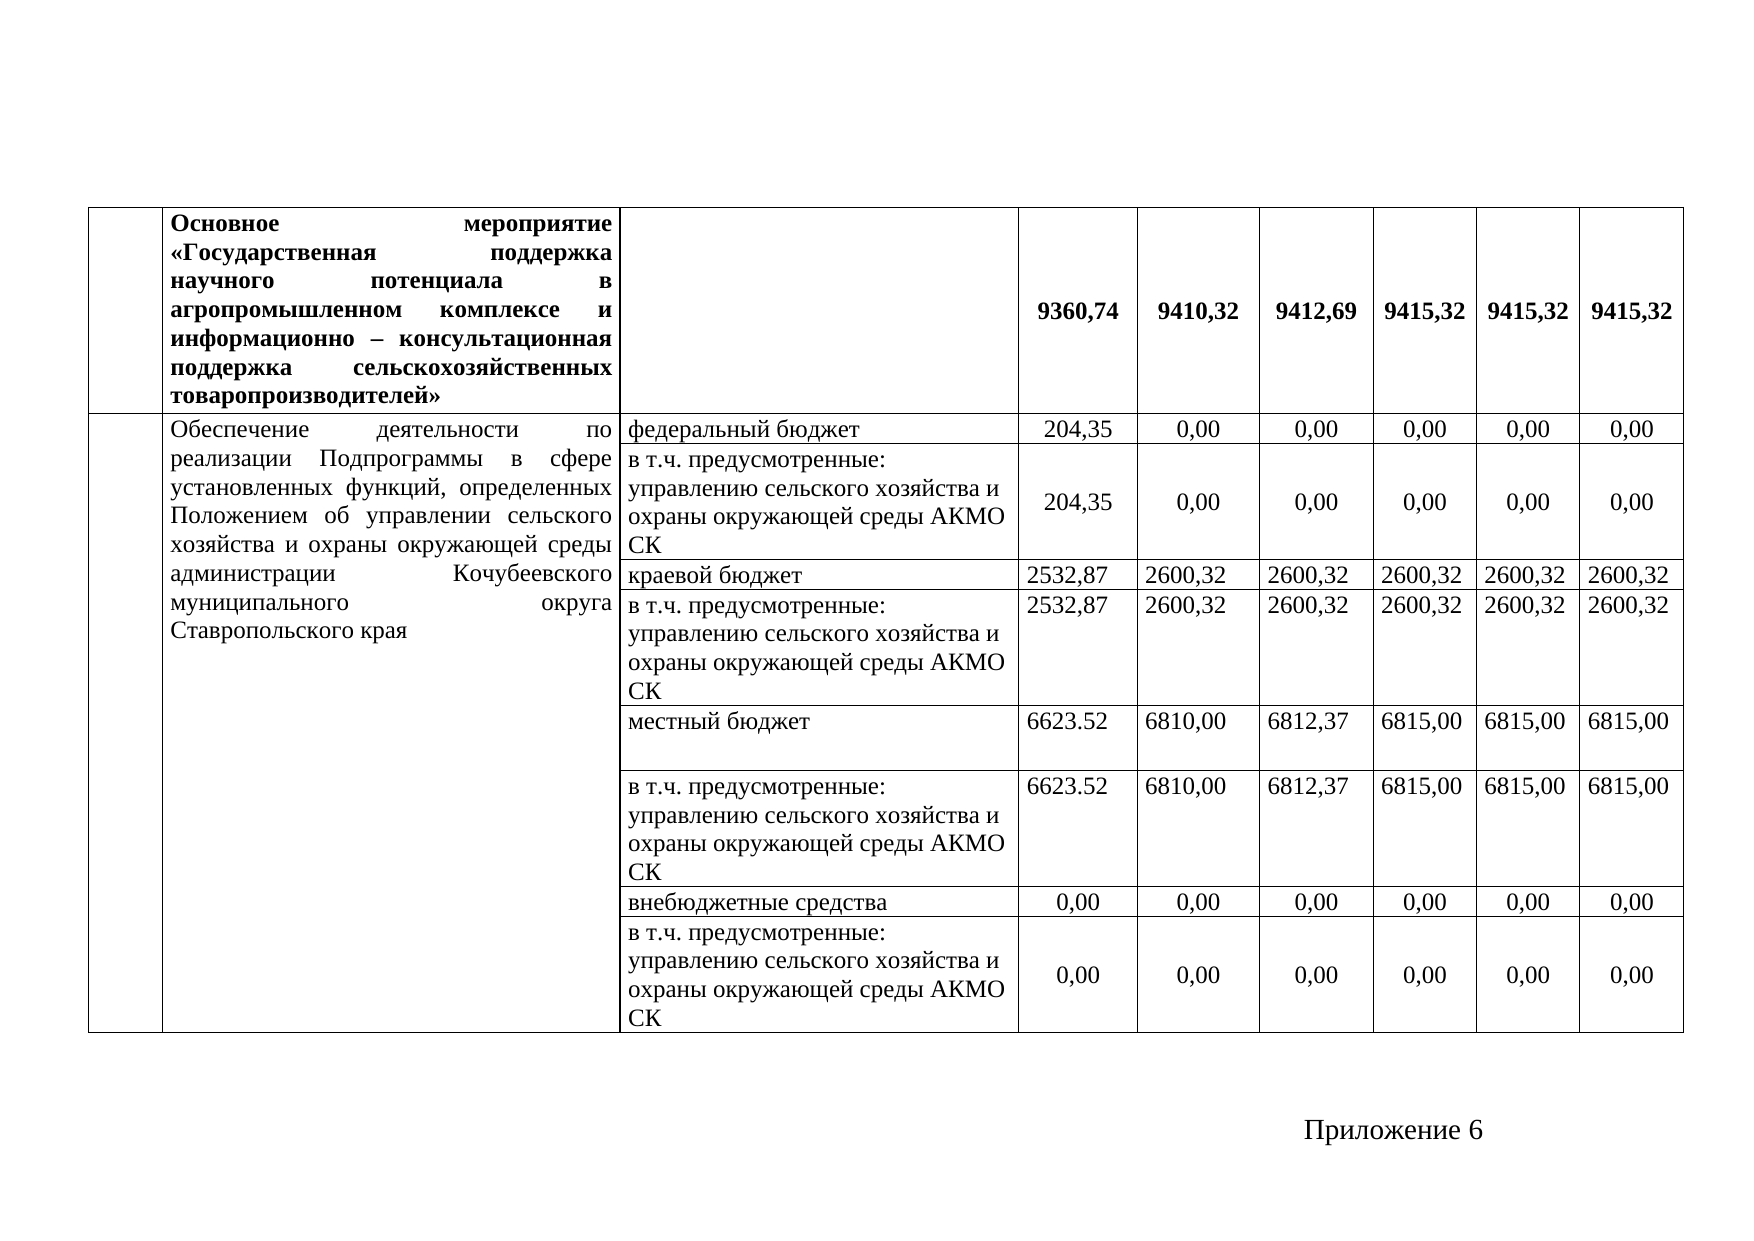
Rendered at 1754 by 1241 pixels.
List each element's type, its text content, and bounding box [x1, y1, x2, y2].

table_cell 0,00 [1260, 414, 1373, 443]
table_cell 6815,00 [1477, 771, 1579, 886]
table_cell внебюджетные средства [621, 887, 1018, 916]
table_cell 2600,32 [1477, 560, 1579, 589]
table_cell 2600,32 [1138, 560, 1259, 589]
table_cell 6815,00 [1580, 771, 1683, 886]
table_cell 0,00 [1260, 917, 1373, 1032]
table_cell 6815,00 [1477, 706, 1579, 770]
table_cell в т.ч. предусмотренные: управлению сельского хозяйства и охраны окружающей среды АКМО СК [621, 771, 1018, 886]
table_cell 9412,69 [1260, 208, 1373, 413]
table_cell 0,00 [1260, 887, 1373, 916]
table_cell 2600,32 [1260, 560, 1373, 589]
table_cell 0,00 [1374, 414, 1476, 443]
table_cell Обеспечение деятельности по реализации Подпрограммы в сфере установленных функций, определенных Положением об управлении сельского хозяйства и охраны окружающей среды администрации Кочубеевского муниципального округа Ставропольского края [163, 414, 619, 1032]
table_cell 2600,32 [1138, 590, 1259, 705]
table_cell 6623.52 [1019, 706, 1137, 770]
table_cell 0,00 [1580, 917, 1683, 1032]
table_cell 0,00 [1580, 414, 1683, 443]
table_cell 6810,00 [1138, 706, 1259, 770]
table_cell 2600,32 [1477, 590, 1579, 705]
table_cell 6810,00 [1138, 771, 1259, 886]
table_cell 9360,74 [1019, 208, 1137, 413]
table_cell 6812,37 [1260, 706, 1373, 770]
table_cell [621, 208, 1018, 413]
table_cell 9415,32 [1374, 208, 1476, 413]
table_cell 6815,00 [1374, 771, 1476, 886]
table_cell 2532,87 [1019, 560, 1137, 589]
table_cell 0,00 [1477, 887, 1579, 916]
table_cell 0,00 [1019, 917, 1137, 1032]
table_cell 0,00 [1374, 917, 1476, 1032]
table_cell 0,00 [1138, 444, 1259, 559]
table_cell 9415,32 [1580, 208, 1683, 413]
table_cell 2600,32 [1374, 590, 1476, 705]
table_cell в т.ч. предусмотренные: управлению сельского хозяйства и охраны окружающей среды АКМО СК [621, 590, 1018, 705]
table_cell 6812,37 [1260, 771, 1373, 886]
table_cell 204,35 [1019, 414, 1137, 443]
table_cell 2600,32 [1260, 590, 1373, 705]
table_cell 0,00 [1138, 887, 1259, 916]
table_cell 6623.52 [1019, 771, 1137, 886]
table_cell в т.ч. предусмотренные: управлению сельского хозяйства и охраны окружающей среды АКМО СК [621, 444, 1018, 559]
table_cell местный бюджет [621, 706, 1018, 770]
table_cell 9410,32 [1138, 208, 1259, 413]
table_cell 0,00 [1138, 414, 1259, 443]
table_cell 0,00 [1374, 887, 1476, 916]
table_cell [89, 414, 162, 1032]
table_cell 9415,32 [1477, 208, 1579, 413]
table_cell 2600,32 [1580, 590, 1683, 705]
table_cell 204,35 [1019, 444, 1137, 559]
table_cell федеральный бюджет [621, 414, 1018, 443]
table_cell [89, 208, 162, 413]
table_cell 0,00 [1374, 444, 1476, 559]
table_cell 0,00 [1477, 444, 1579, 559]
text Приложение 6 [1151, 1119, 1636, 1144]
table_cell в т.ч. предусмотренные: управлению сельского хозяйства и охраны окружающей среды АКМО СК [621, 917, 1018, 1032]
table_cell Основное мероприятие «Государственная поддержка научного потенциала в агропромышленном комплексе и информационно – консультационная поддержка сельскохозяйственных товаропроизводителей» [163, 208, 619, 413]
table_cell 0,00 [1477, 414, 1579, 443]
table_cell 0,00 [1477, 917, 1579, 1032]
table_cell 0,00 [1580, 887, 1683, 916]
table_cell 0,00 [1580, 444, 1683, 559]
table_cell 0,00 [1138, 917, 1259, 1032]
table_cell 2600,32 [1374, 560, 1476, 589]
table_cell 0,00 [1019, 887, 1137, 916]
table_cell 2532,87 [1019, 590, 1137, 705]
table_cell 6815,00 [1374, 706, 1476, 770]
table_cell 2600,32 [1580, 560, 1683, 589]
table_cell 0,00 [1260, 444, 1373, 559]
table_cell 6815,00 [1580, 706, 1683, 770]
table_cell краевой бюджет [621, 560, 1018, 589]
